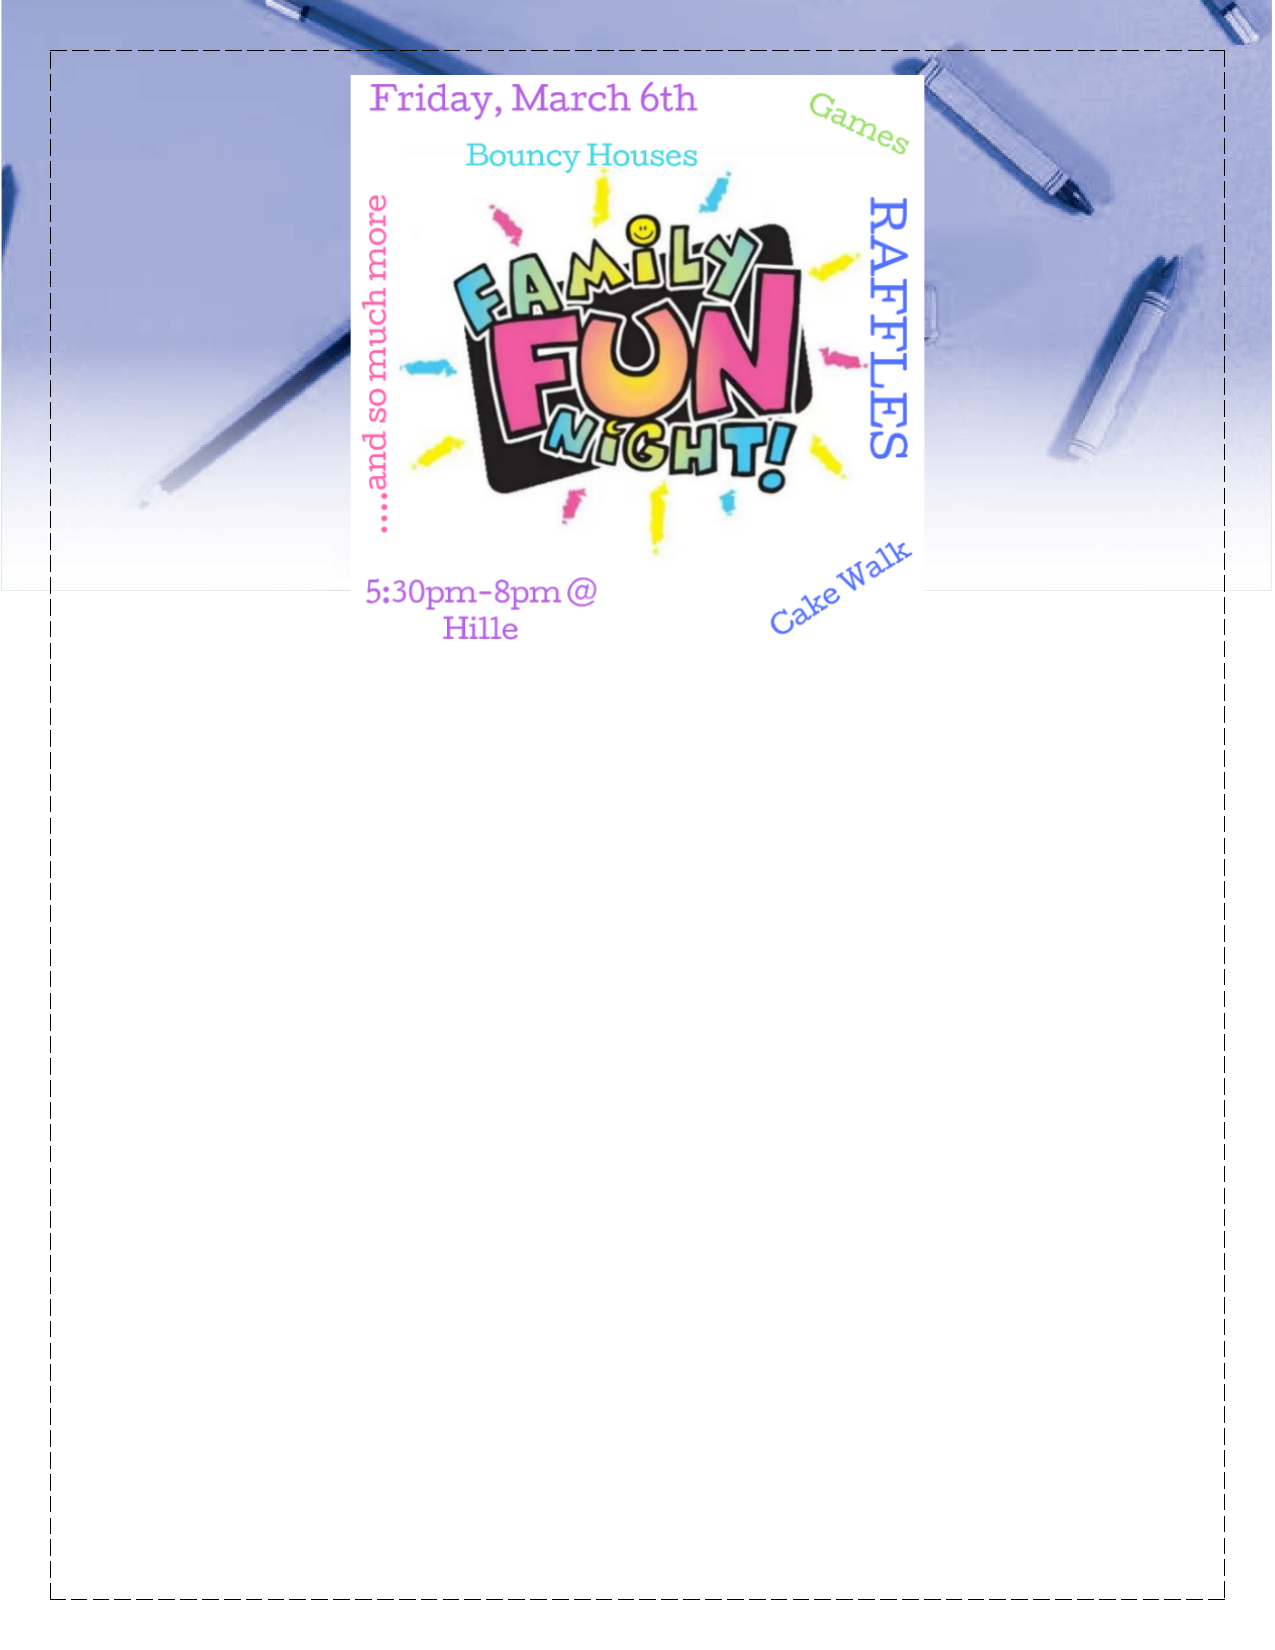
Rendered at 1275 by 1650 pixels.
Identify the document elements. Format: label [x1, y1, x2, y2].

picture [1, 0, 1272, 649]
